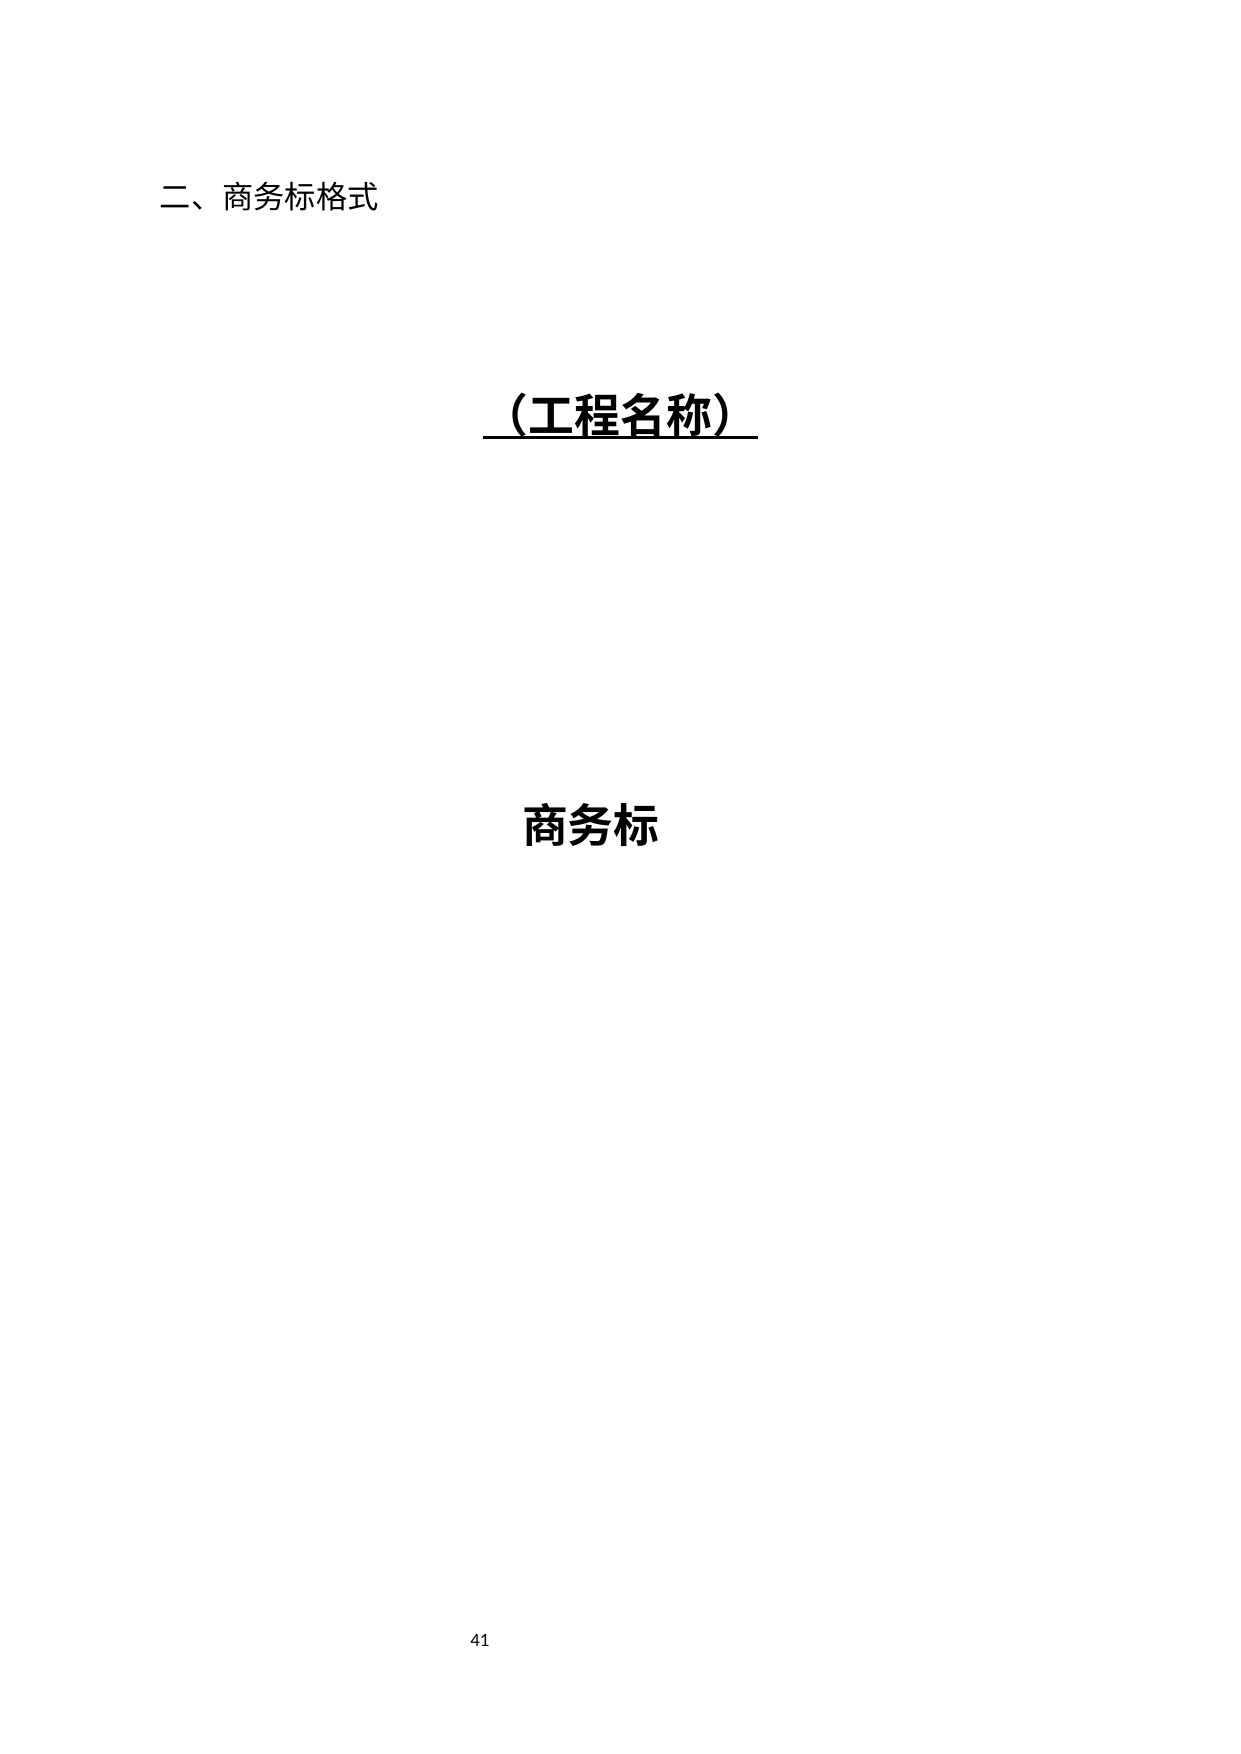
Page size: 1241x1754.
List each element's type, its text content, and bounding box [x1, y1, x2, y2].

text 商务标 [159, 774, 1022, 871]
text 二、商务标格式 [159, 162, 1081, 227]
text （工程名称） [159, 363, 1081, 461]
